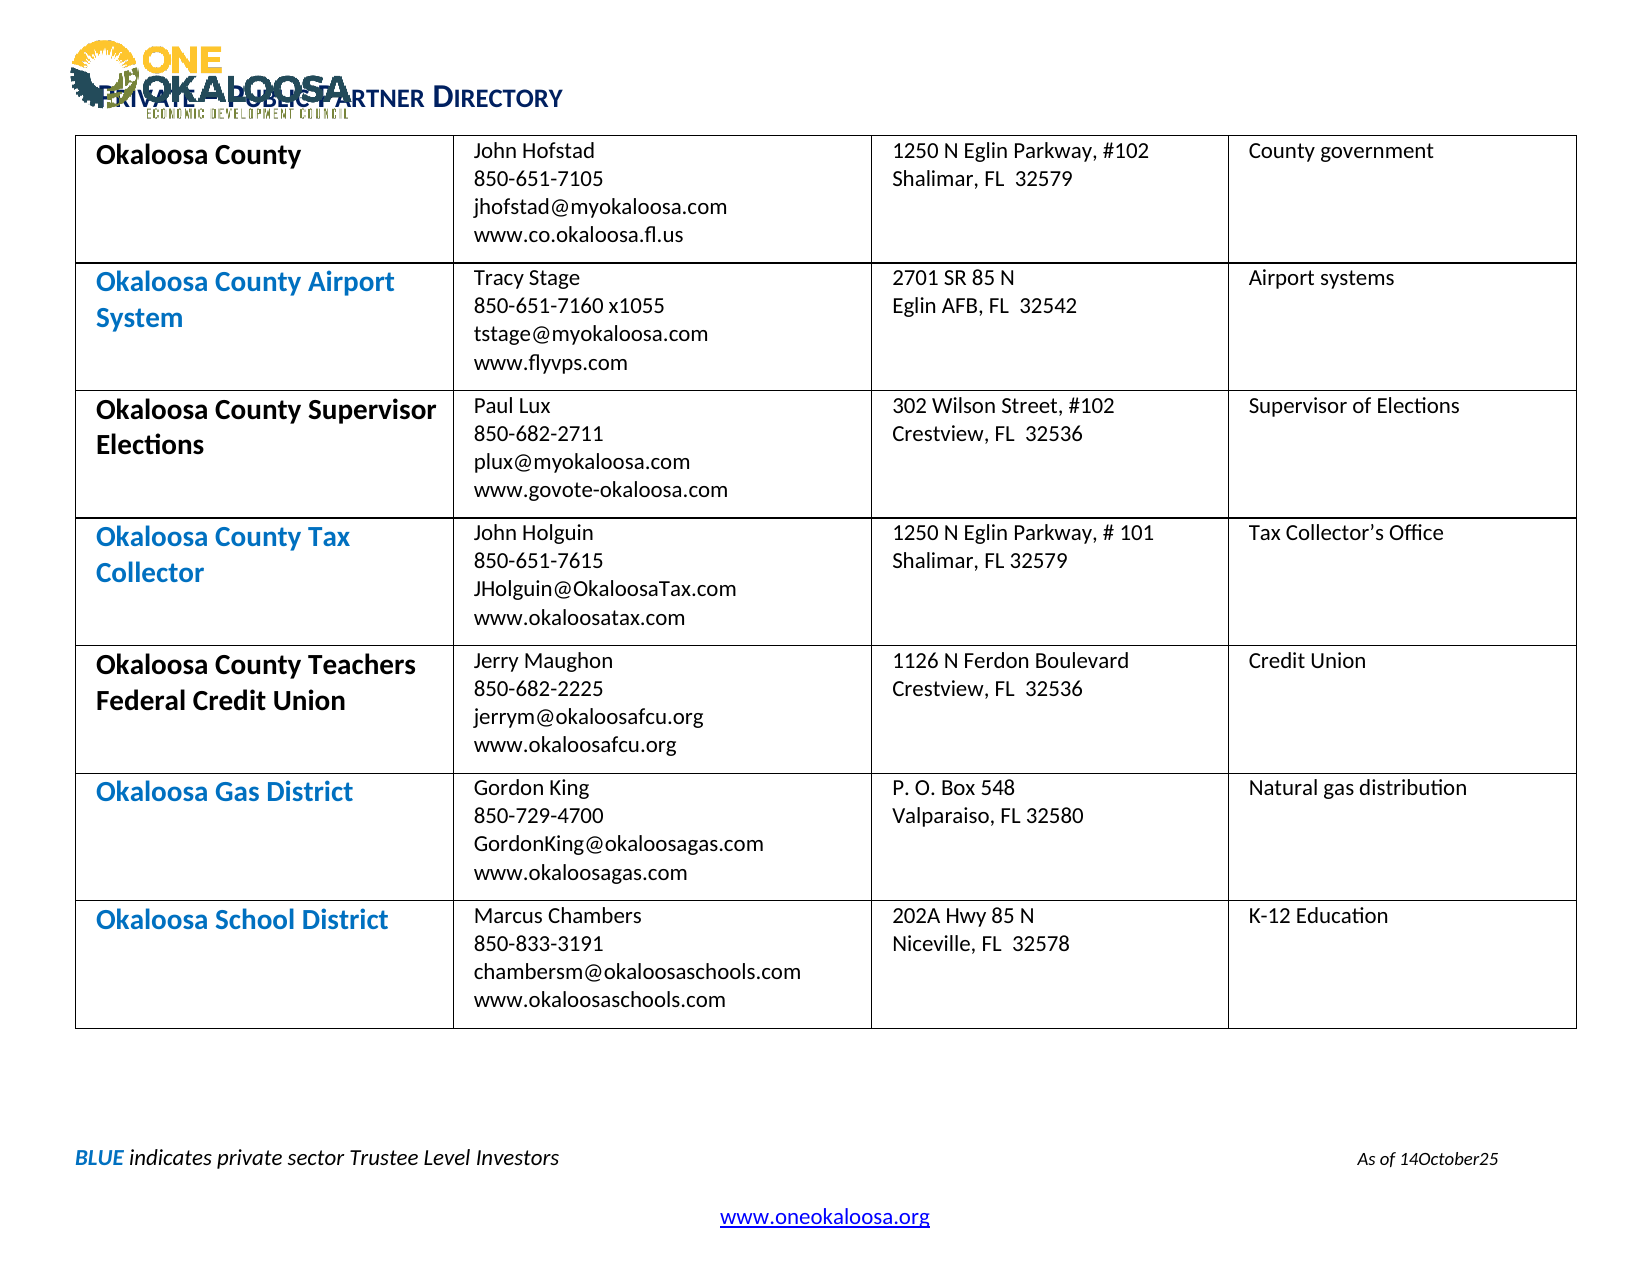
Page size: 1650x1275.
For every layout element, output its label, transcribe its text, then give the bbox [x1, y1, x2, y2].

table_cell Okaloosa County Supervisor Elections [76, 391, 453, 517]
table_cell John Holguin 850-651-7615 JHolguin@OkaloosaTax.com www.okaloosatax.com [454, 519, 871, 645]
table_cell 1250 N Eglin Parkway, #102 Shalimar, FL 32579 [872, 136, 1228, 262]
table_cell John Hofstad 850-651-7105 jhofstad@myokaloosa.com www.co.okaloosa.fl.us [454, 136, 871, 262]
table_cell Okaloosa County [76, 136, 453, 262]
table_cell Jerry Maughon 850-682-2225 jerrym@okaloosafcu.org www.okaloosafcu.org [454, 646, 871, 772]
table_cell Natural gas distribution [1229, 774, 1576, 900]
table_cell Okaloosa County Teachers Federal Credit Union [76, 646, 453, 772]
table_cell Tracy Stage 850-651-7160 x1055 tstage@myokaloosa.com www.flyvps.com [454, 264, 871, 390]
table_cell Okaloosa County Tax Collector [76, 519, 453, 645]
table_cell Tax Collector’s Office [1229, 519, 1576, 645]
table_cell 302 Wilson Street, #102 Crestview, FL 32536 [872, 391, 1228, 517]
table_cell 2701 SR 85 N Eglin AFB, FL 32542 [872, 264, 1228, 390]
table_cell Paul Lux 850-682-2711 plux@myokaloosa.com www.govote-okaloosa.com [454, 391, 871, 517]
table_cell Credit Union [1229, 646, 1576, 772]
table_cell Okaloosa School District [76, 901, 453, 1027]
table_cell County government [1229, 136, 1576, 262]
table_cell 1126 N Ferdon Boulevard Crestview, FL 32536 [872, 646, 1228, 772]
table_cell 202A Hwy 85 N Niceville, FL 32578 [872, 901, 1228, 1027]
table_cell Marcus Chambers 850-833-3191 chambersm@okaloosaschools.com www.okaloosaschools.com [454, 901, 871, 1027]
table_cell K-12 Education [1229, 901, 1576, 1027]
table_cell Okaloosa County Airport System [76, 264, 453, 390]
table_cell P. O. Box 548 Valparaiso, FL 32580 [872, 774, 1228, 900]
table_cell Airport systems [1229, 264, 1576, 390]
table_cell Gordon King 850-729-4700 GordonKing@okaloosagas.com www.okaloosagas.com [454, 774, 871, 900]
table_cell Supervisor of Elections [1229, 391, 1576, 517]
picture [65, 31, 356, 119]
table_cell Okaloosa Gas District [76, 774, 453, 900]
table_cell 1250 N Eglin Parkway, # 101 Shalimar, FL 32579 [872, 519, 1228, 645]
